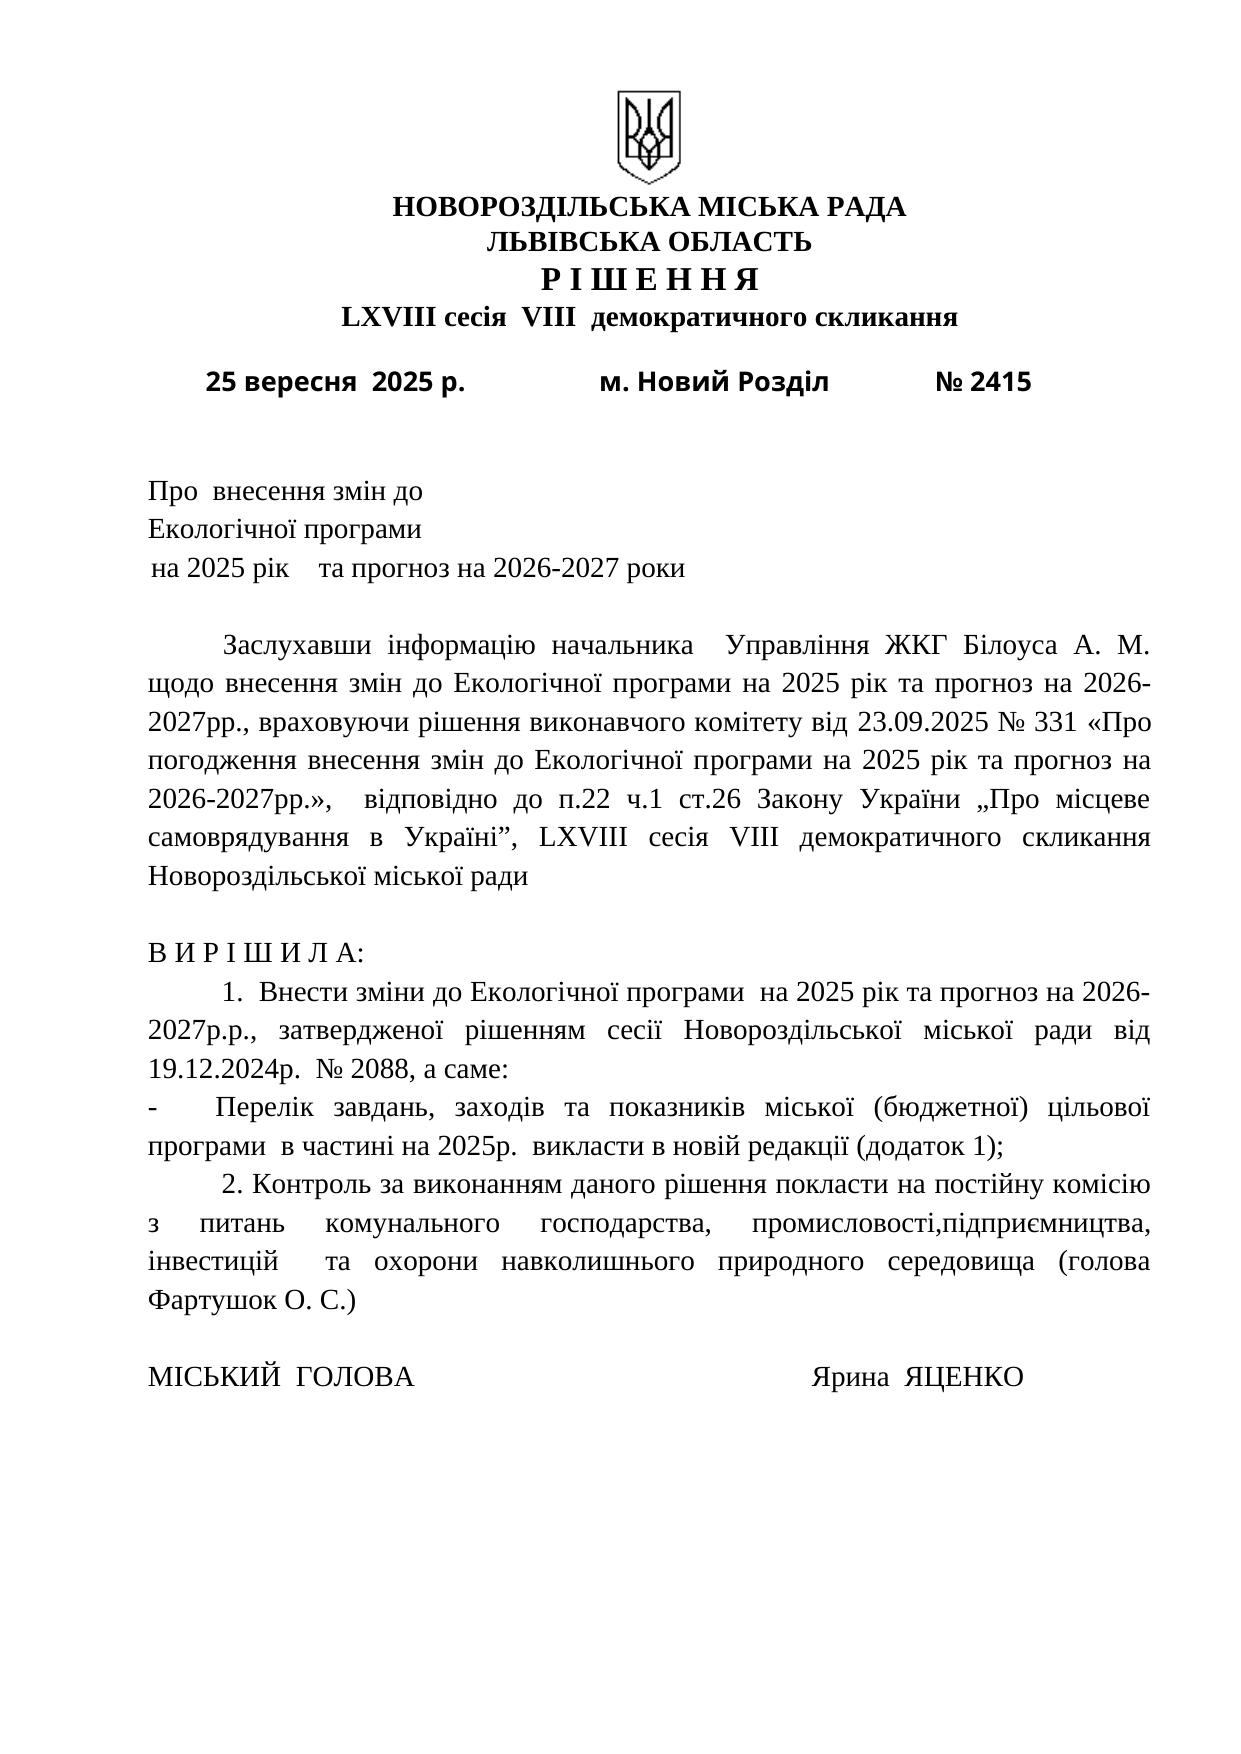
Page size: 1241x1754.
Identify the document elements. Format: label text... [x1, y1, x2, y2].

text LХVIII сесія VIII демократичного скликання [148, 299, 1152, 333]
text - Перелік завдань, заходів та показників міської (бюджетної) цільової програми в частині на 2025р. викласти в новій редакції (додаток 1); [148, 1089, 1152, 1161]
text МІСЬКИЙ ГОЛОВА Ярина ЯЦЕНКО [148, 1359, 1152, 1393]
text НОВОРОЗДІЛЬСЬКА МІСЬКА РАДА [148, 189, 1152, 222]
text 25 вересня 2025 р. м. Новий Розділ № 2415 [177, 362, 1137, 399]
text Заслухавши інформацію начальника Управління ЖКГ Білоуса А. М. щодо внесення змін до Екологічної програми на 2025 рік та прогноз на 2026-2027рр., враховуючи рішення виконавчого комітету від 23.09.2025 № 331 «Про погодження внесення змін до Екологічної програми на 2025 рік та прогноз на 2026-2027рр.», відповідно до п.22 ч.1 ст.26 Закону України „Про місцеве самоврядування в Україні”, LXVIII сесія VІІІ демократичного скликання Новороздільської міської ради [148, 627, 1152, 892]
text 1. Внести зміни до Екологічної програми на 2025 рік та прогноз на 2026-2027р.р., затвердженої рішенням сесії Новороздільської міської ради від 19.12.2024р. № 2088, а саме: [148, 974, 1152, 1084]
picture [556, 88, 744, 188]
text Про внесення змін до [148, 473, 1152, 506]
text Екологічної програми [148, 511, 1152, 545]
text 2. Контроль за виконанням даного рішення покласти на постійну комісію з питань комунального господарства, промисловості,підприємництва, інвестицій та охорони навколишнього природного середовища (голова Фартушок О. С.) [148, 1166, 1152, 1316]
text В И Р І Ш И Л А: [148, 935, 1152, 969]
text Р І Ш Е Н Н Я [148, 259, 1152, 297]
text ЛЬВІВСЬКА ОБЛАСТЬ [148, 224, 1152, 257]
text на 2025 рік та прогноз на 2026-2027 роки [129, 550, 1152, 583]
